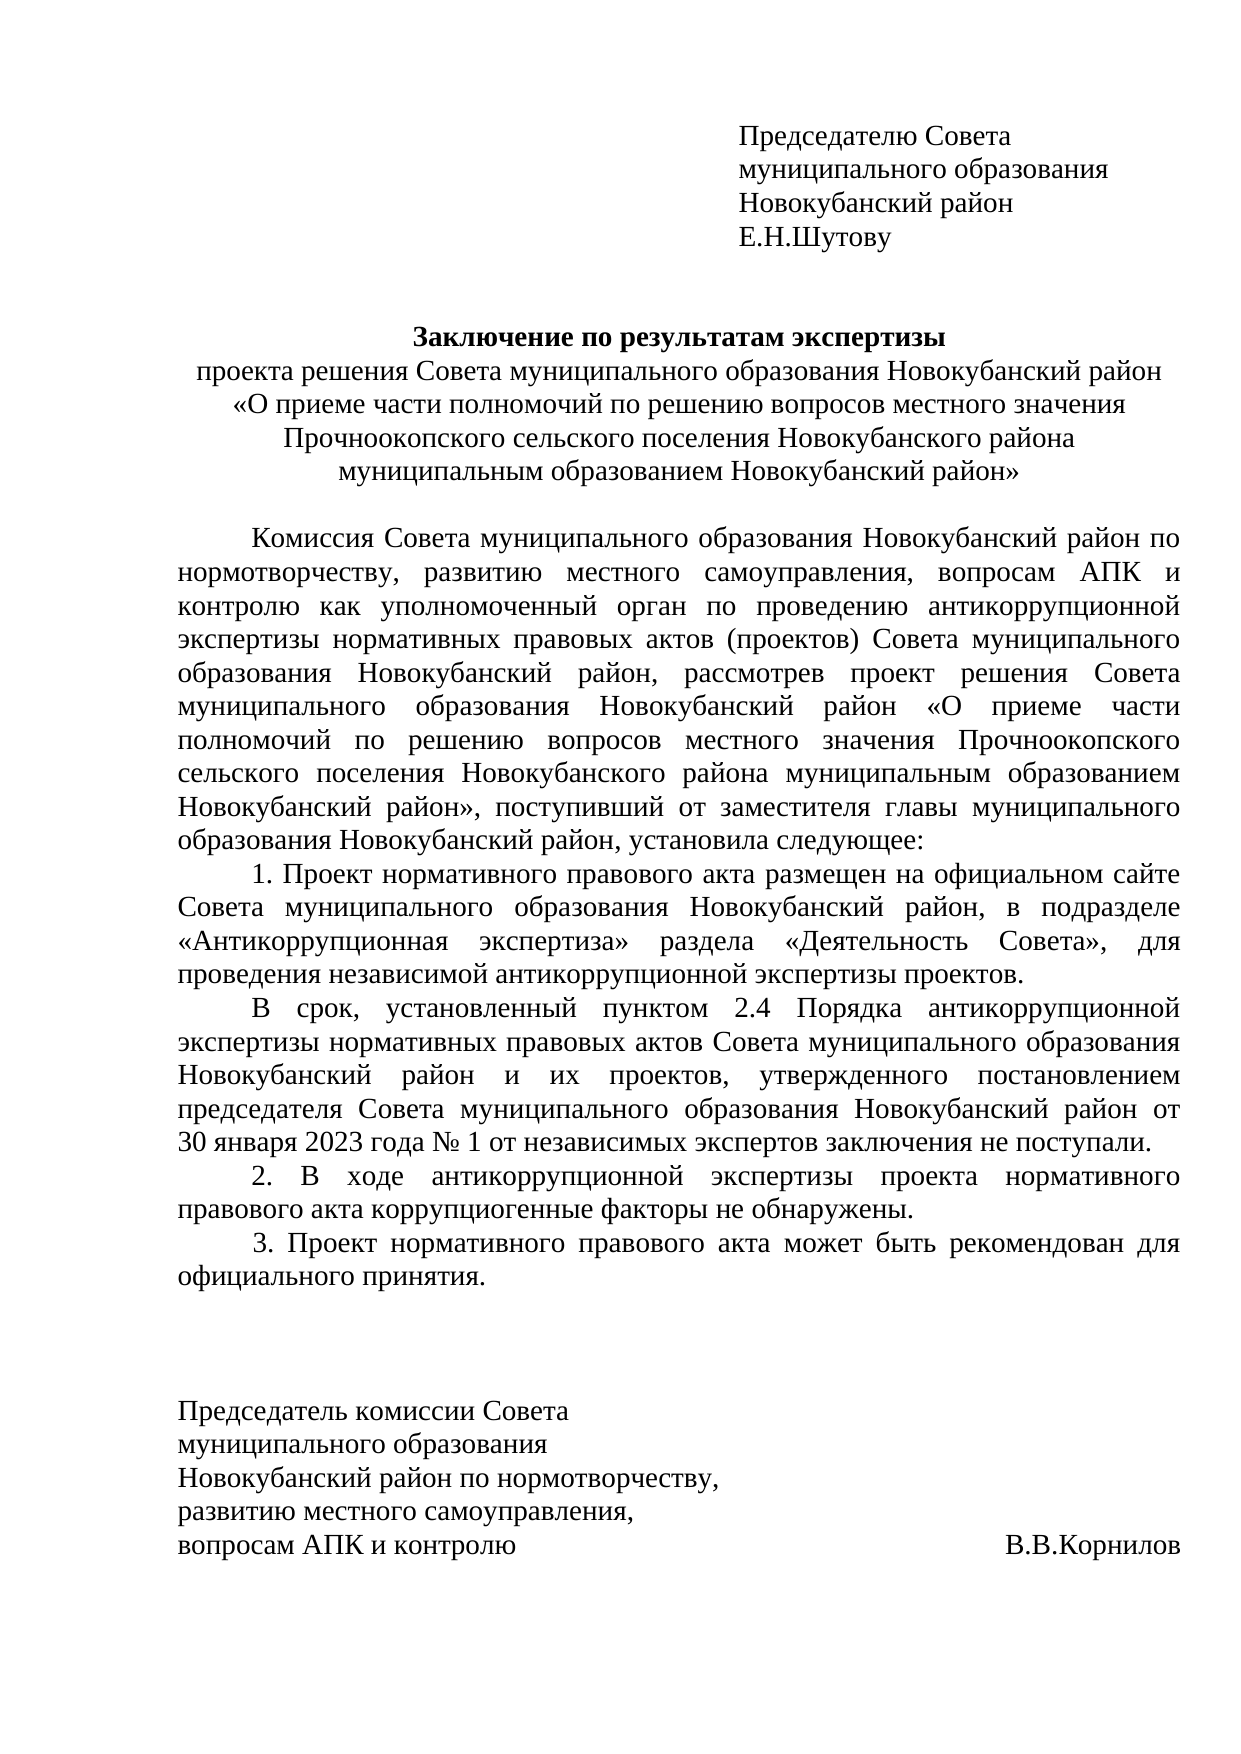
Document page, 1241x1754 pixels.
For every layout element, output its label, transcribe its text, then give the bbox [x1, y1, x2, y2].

text развитию местного самоуправления, [177, 1493, 1181, 1527]
text Заключение по результатам экспертизы [177, 319, 1181, 353]
text 2. В ходе антикоррупционной экспертизы проекта нормативного правового акта коррупциогенные факторы не обнаружены. [177, 1158, 1181, 1225]
text Председателю Совета [177, 118, 1181, 152]
text 3. Проект нормативного правового акта может быть рекомендован для официального принятия. [177, 1225, 1181, 1292]
text проекта решения Совета муниципального образования Новокубанский район «О приеме части полномочий по решению вопросов местного значения Прочноокопского сельского поселения Новокубанского района муниципальным образованием Новокубанский район» [177, 353, 1181, 487]
text Е.Н.Шутову [177, 219, 1181, 252]
text вопросам АПК и контролю В.В.Корнилов [177, 1527, 1181, 1560]
text В срок, установленный пунктом 2.4 Порядка антикоррупционной экспертизы нормативных правовых актов Совета муниципального образования Новокубанский район и их проектов, утвержденного постановлением председателя Совета муниципального образования Новокубанский район от 30 января 2023 года № 1 от независимых экспертов заключения не поступали. [177, 990, 1181, 1158]
text муниципального образования [177, 152, 1181, 185]
text Новокубанский район по нормотворчеству, [177, 1460, 1181, 1493]
text Председатель комиссии Совета [177, 1393, 1181, 1426]
text Новокубанский район [177, 185, 1181, 219]
text 1. Проект нормативного правового акта размещен на официальном сайте Совета муниципального образования Новокубанский район, в подразделе «Антикоррупционная экспертиза» раздела «Деятельность Совета», для проведения независимой антикоррупционной экспертизы проектов. [177, 856, 1181, 990]
text муниципального образования [177, 1426, 1181, 1460]
text Комиссия Совета муниципального образования Новокубанский район по нормотворчеству, развитию местного самоуправления, вопросам АПК и контролю как уполномоченный орган по проведению антикоррупционной экспертизы нормативных правовых актов (проектов) Совета муниципального образования Новокубанский район, рассмотрев проект решения Совета муниципального образования Новокубанский район «О приеме части полномочий по решению вопросов местного значения Прочноокопского сельского поселения Новокубанского района муниципальным образованием Новокубанский район», поступивший от заместителя главы муниципального образования Новокубанский район, установила следующее: [177, 521, 1181, 856]
